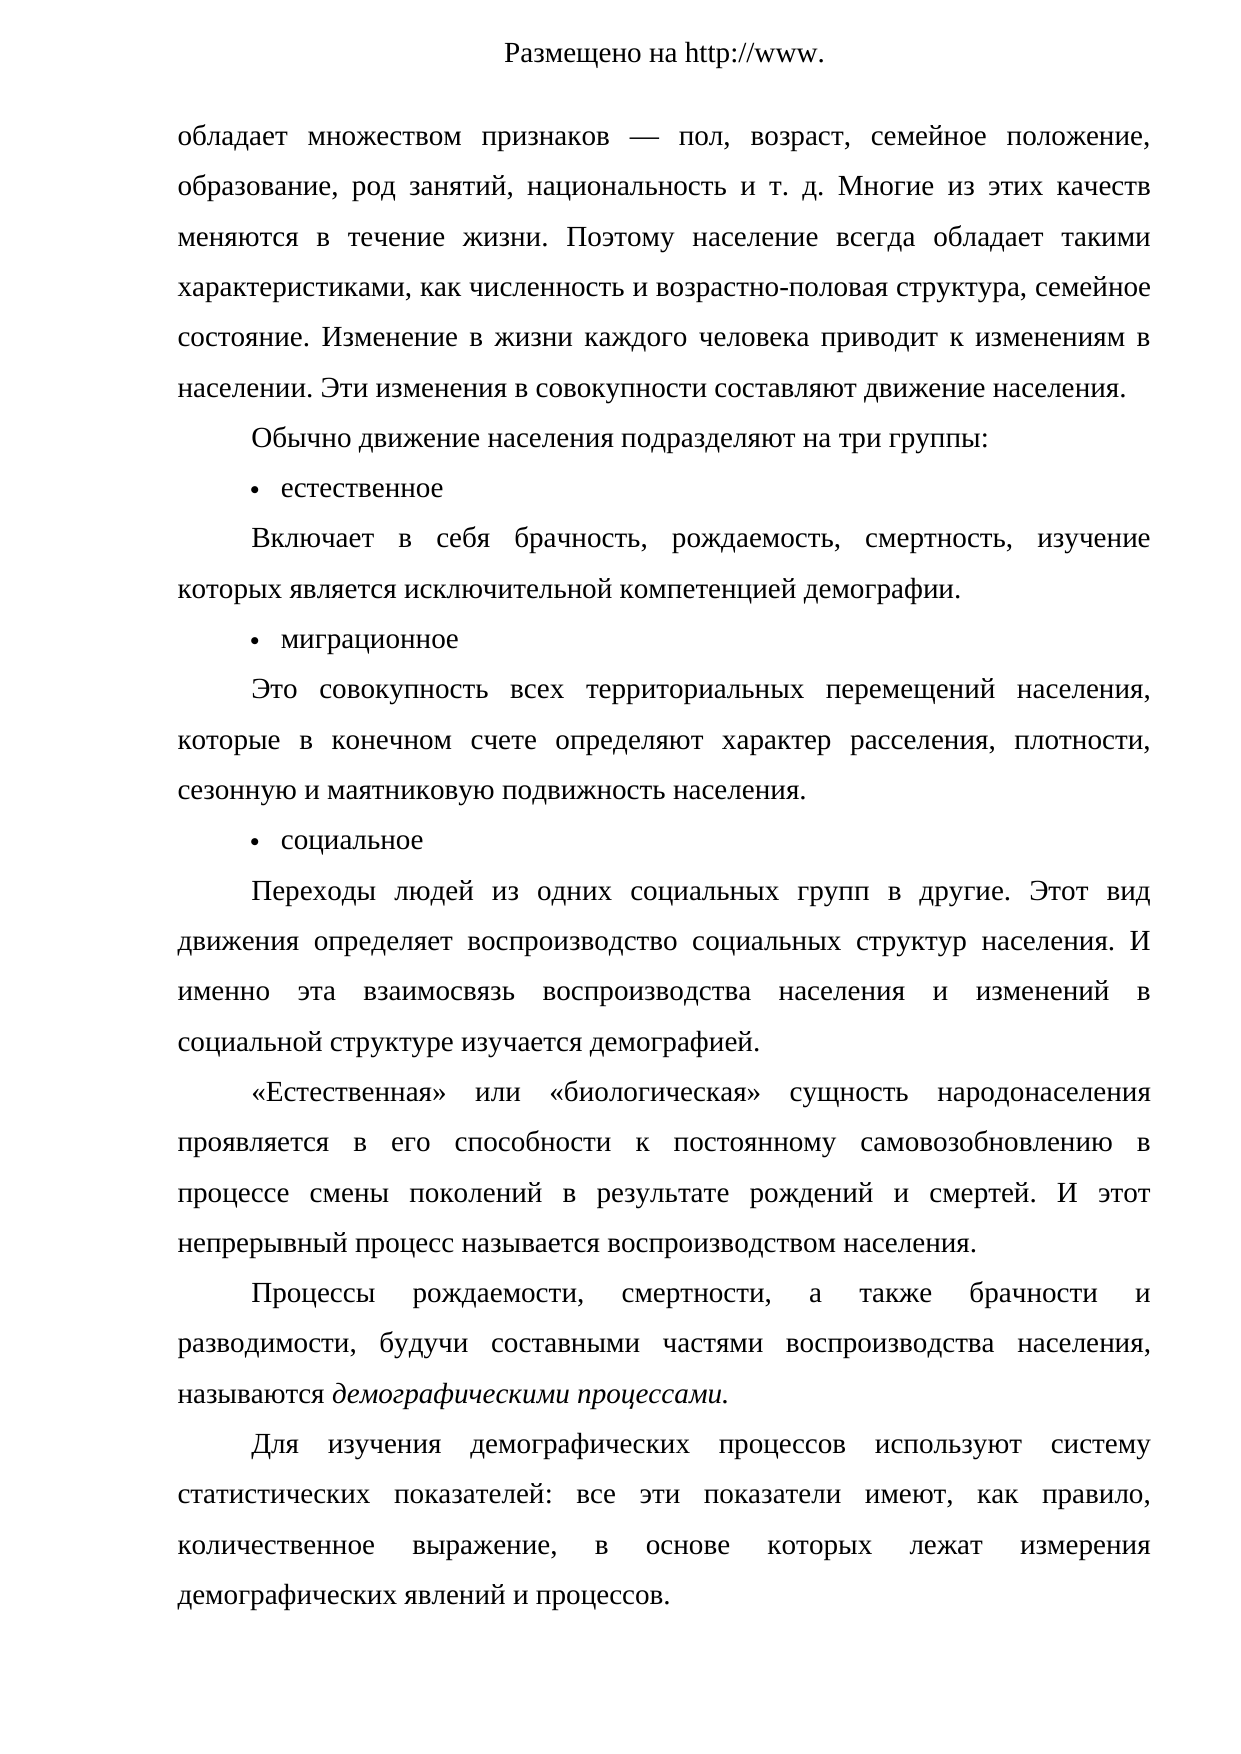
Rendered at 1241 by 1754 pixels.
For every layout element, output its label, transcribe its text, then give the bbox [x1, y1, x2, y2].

text Переходы людей из одних социальных групп в другие. Этот вид движения определяет воспроизводство социальных структур населения. И именно эта взаимосвязь воспроизводства населения и изменений в социальной структуре изучается демографией. [177, 873, 1152, 1057]
list естественное [177, 470, 1152, 504]
text Обычно движение населения подразделяют на три группы: [177, 420, 1152, 453]
text Это совокупность всех территориальных перемещений населения, которые в конечном счете определяют характер расселения, плотности, сезонную и маятниковую подвижность населения. [177, 672, 1152, 806]
text «Естественная» или «биологическая» сущность народонаселения проявляется в его способности к постоянному самовозобновлению в процессе смены поколений в результате рождений и смертей. И этот непрерывный процесс называется воспроизводством населения. [177, 1074, 1152, 1258]
text Процессы рождаемости, смертности, а также брачности и разводимости, будучи составными частями воспроизводства населения, называются демографическими процессами. [177, 1275, 1152, 1409]
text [177, 118, 1152, 403]
list социальное [177, 822, 1152, 856]
list миграционное [177, 621, 1152, 655]
text Для изучения демографических процессов используют систему статистических показателей: все эти показатели имеют, как правило, количественное выражение, в основе которых лежат измерения демографических явлений и процессов. [177, 1426, 1152, 1611]
text Включает в себя брачность, рождаемость, смертность, изучение которых является исключительной компетенцией демографии. [177, 521, 1152, 604]
